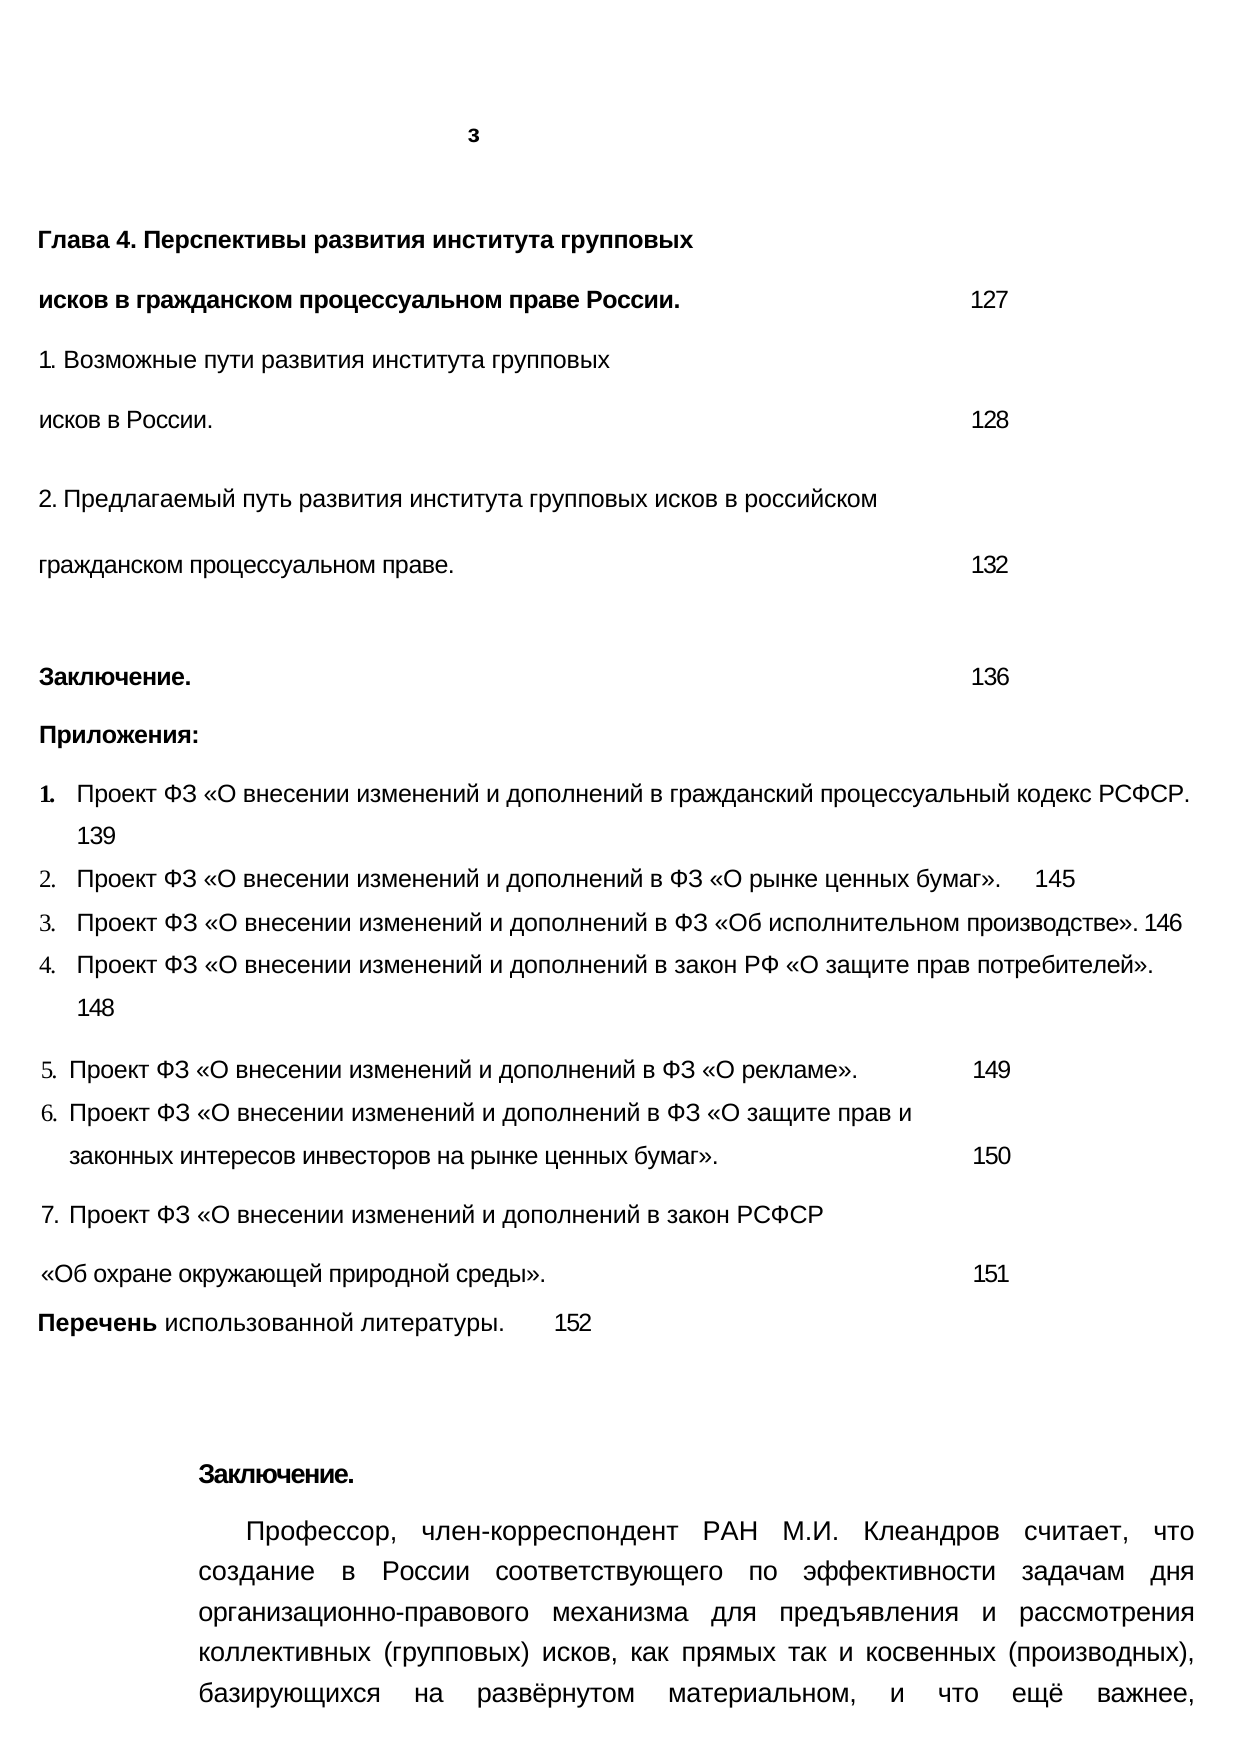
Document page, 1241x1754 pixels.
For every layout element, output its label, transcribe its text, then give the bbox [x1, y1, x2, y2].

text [198, 1508, 1195, 1711]
text исков в России. 128 [38, 394, 1196, 437]
text з [467, 119, 1196, 148]
list Проект ФЗ «О внесении изменений и дополнений в закон РФ «О защите прав потребителей». 148 [39, 940, 1196, 1025]
text Глава 4. Перспективы развития института групповых [37, 213, 1196, 257]
text законных интересов инвесторов на рынке ценных бумаг». 150 [69, 1130, 1196, 1173]
list Проект ФЗ «О внесении изменений и дополнений в ФЗ «Об исполнительном производстве». 146 [39, 897, 1196, 940]
text «Об охране окружающей природной среды». 151 [41, 1248, 1196, 1291]
text 2. Предлагаемый путь развития института групповых исков в российском гражданском процессуальном праве. 132 [38, 454, 1196, 587]
list Проект ФЗ «О внесении изменений и дополнений в ФЗ «О рекламе». 149 [41, 1044, 1196, 1087]
text исков в гражданском процессуальном праве России. 127 [38, 273, 1196, 317]
text Перечень использованной литературы. 152 [37, 1308, 1196, 1336]
text 7. Проект ФЗ «О внесении изменений и дополнений в закон РСФСР [41, 1189, 1196, 1232]
text Приложения: [39, 709, 1196, 752]
text 1. Возможные пути развития института групповых [38, 334, 1196, 377]
text Заключение. 136 [38, 661, 1196, 690]
text Заключение. [198, 1451, 1196, 1491]
list Проект ФЗ «О внесении изменений и дополнений в гражданский процессуальный кодекс РСФСР. 139 [39, 768, 1196, 853]
list Проект ФЗ «О внесении изменений и дополнений в ФЗ «О рынке ценных бумаг». 145 [39, 854, 1196, 896]
list Проект ФЗ «О внесении изменений и дополнений в ФЗ «О защите прав и [41, 1088, 1196, 1130]
